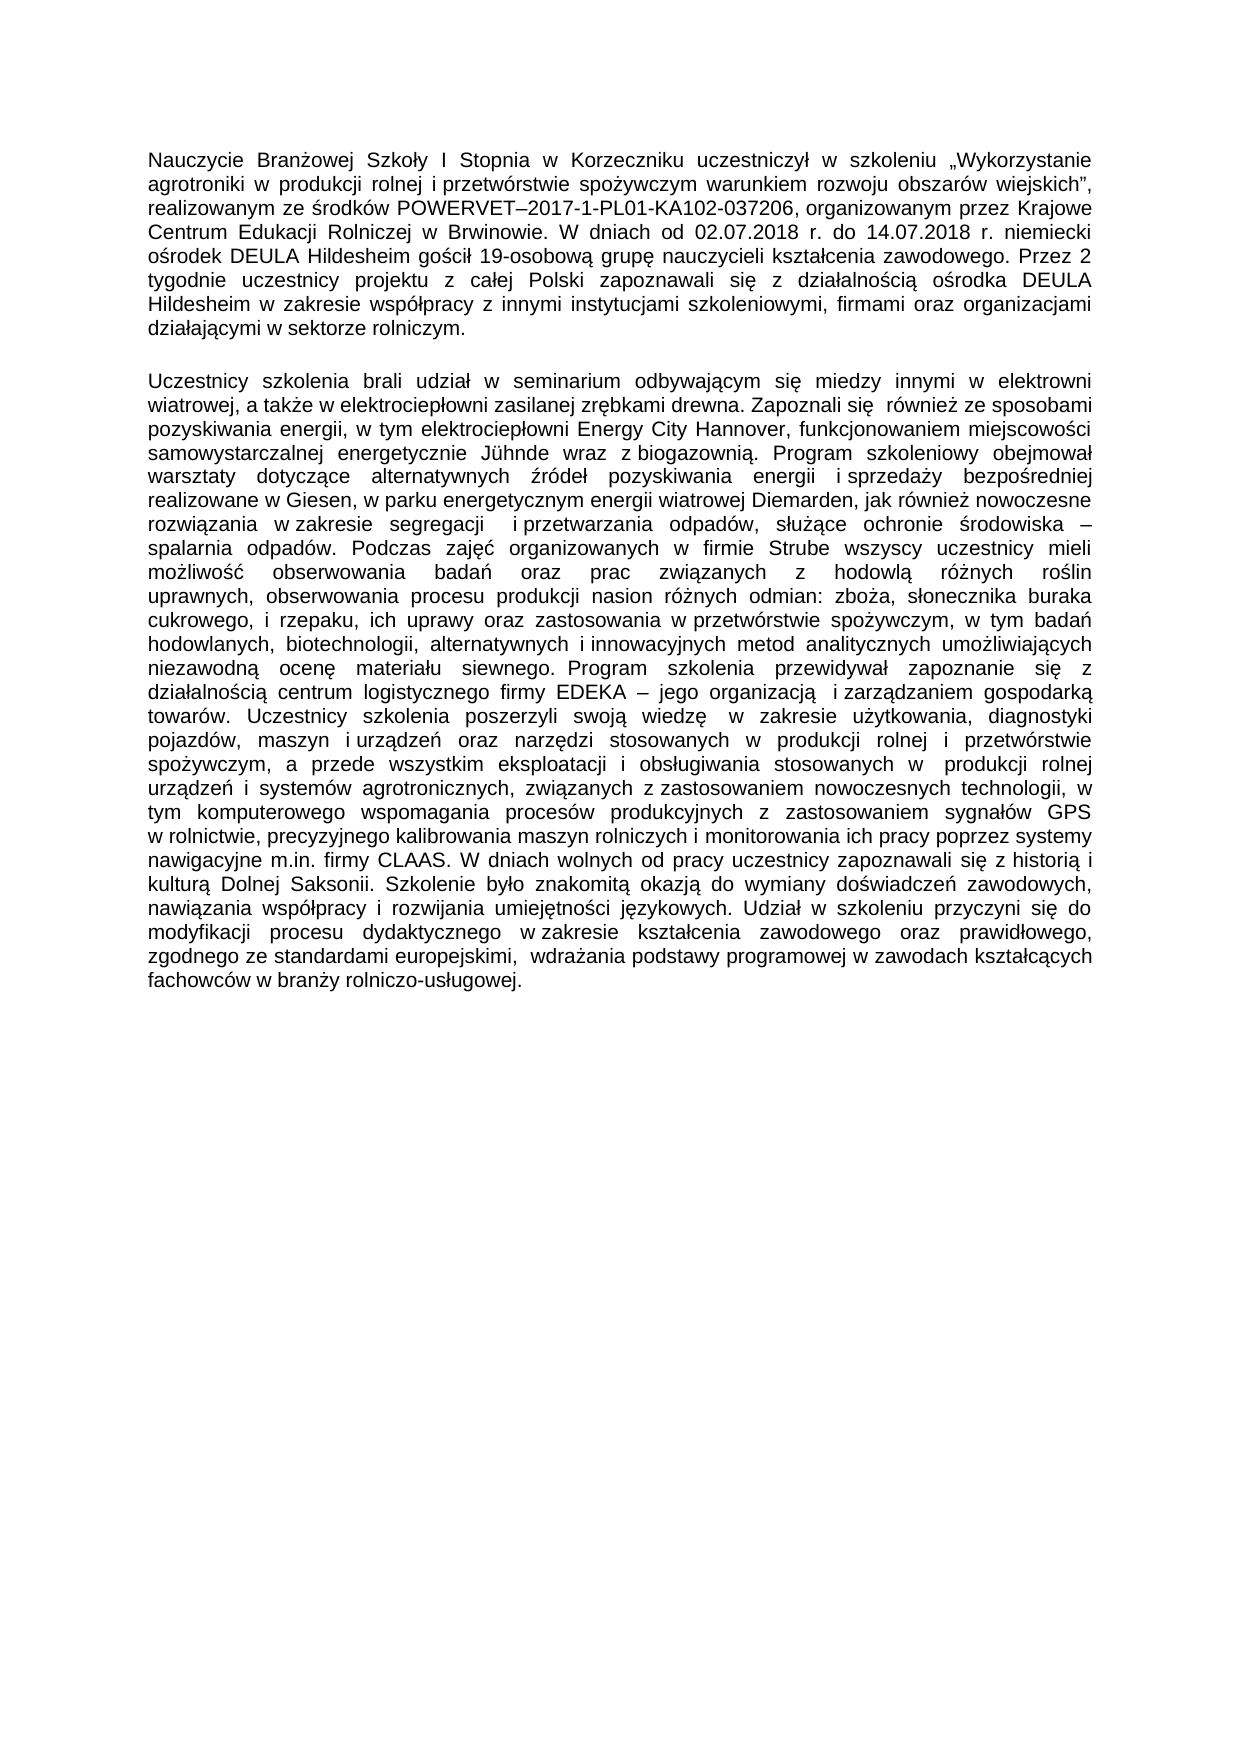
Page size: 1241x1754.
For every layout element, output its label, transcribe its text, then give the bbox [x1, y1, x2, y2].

text Uczestnicy szkolenia brali udział w seminarium odbywającym się miedzy innymi w elektrowni wiatrowej, a także w elektrociepłowni zasilanej zrębkami drewna. Zapoznali się również ze sposobami pozyskiwania energii, w tym elektrociepłowni Energy City Hannover, funkcjonowaniem miejscowości samowystarczalnej energetycznie Jühnde wraz z biogazownią. Program szkoleniowy obejmował warsztaty dotyczące alternatywnych źródeł pozyskiwania energii i sprzedaży bezpośredniej realizowane w Giesen, w parku energetycznym energii wiatrowej Diemarden, jak również nowoczesne rozwiązania w zakresie segregacji i przetwarzania odpadów, służące ochronie środowiska – spalarnia odpadów. Podczas zajęć organizowanych w firmie Strube wszyscy uczestnicy mieli możliwość obserwowania badań oraz prac związanych z hodowlą różnych roślin uprawnych, obserwowania procesu produkcji nasion różnych odmian: zboża, słonecznika buraka cukrowego, i rzepaku, ich uprawy oraz zastosowania w przetwórstwie spożywczym, w tym badań hodowlanych, biotechnologii, alternatywnych i innowacyjnych metod analitycznych umożliwiających niezawodną ocenę materiału siewnego. Program szkolenia przewidywał zapoznanie się z działalnością centrum logistycznego firmy EDEKA – jego organizacją i zarządzaniem gospodarką towarów. Uczestnicy szkolenia poszerzyli swoją wiedzę w zakresie użytkowania, diagnostyki pojazdów, maszyn i urządzeń oraz narzędzi stosowanych w produkcji rolnej i przetwórstwie spożywczym, a przede wszystkim eksploatacji i obsługiwania stosowanych w produkcji rolnej urządzeń i systemów agrotronicznych, związanych z zastosowaniem nowoczesnych technologii, w tym komputerowego wspomagania procesów produkcyjnych z zastosowaniem sygnałów GPS w rolnictwie, precyzyjnego kalibrowania maszyn rolniczych i monitorowania ich pracy poprzez systemy nawigacyjne m.in. firmy CLAAS. W dniach wolnych od pracy uczestnicy zapoznawali się z historią i kulturą Dolnej Saksonii. Szkolenie było znakomitą okazją do wymiany doświadczeń zawodowych, nawiązania współpracy i rozwijania umiejętności językowych. Udział w szkoleniu przyczyni się do modyfikacji procesu dydaktycznego w zakresie kształcenia zawodowego oraz prawidłowego, zgodnego ze standardami europejskimi, wdrażania podstawy programowej w zawodach kształcących fachowców w branży rolniczo-usługowej. [148, 368, 1093, 991]
text Nauczycie Branżowej Szkoły I Stopnia w Korzeczniku uczestniczył w szkoleniu „Wykorzystanie agrotroniki w produkcji rolnej i przetwórstwie spożywczym warunkiem rozwoju obszarów wiejskich”, realizowanym ze środków POWERVET–2017-1-PL01-KA102-037206, organizowanym przez Krajowe Centrum Edukacji Rolniczej w Brwinowie. W dniach od 02.07.2018 r. do 14.07.2018 r. niemiecki ośrodek DEULA Hildesheim gościł 19-osobową grupę nauczycieli kształcenia zawodowego. Przez 2 tygodnie uczestnicy projektu z całej Polski zapoznawali się z działalnością ośrodka DEULA Hildesheim w zakresie współpracy z innymi instytucjami szkoleniowymi, firmami oraz organizacjami działającymi w sektorze rolniczym. [148, 148, 1093, 339]
